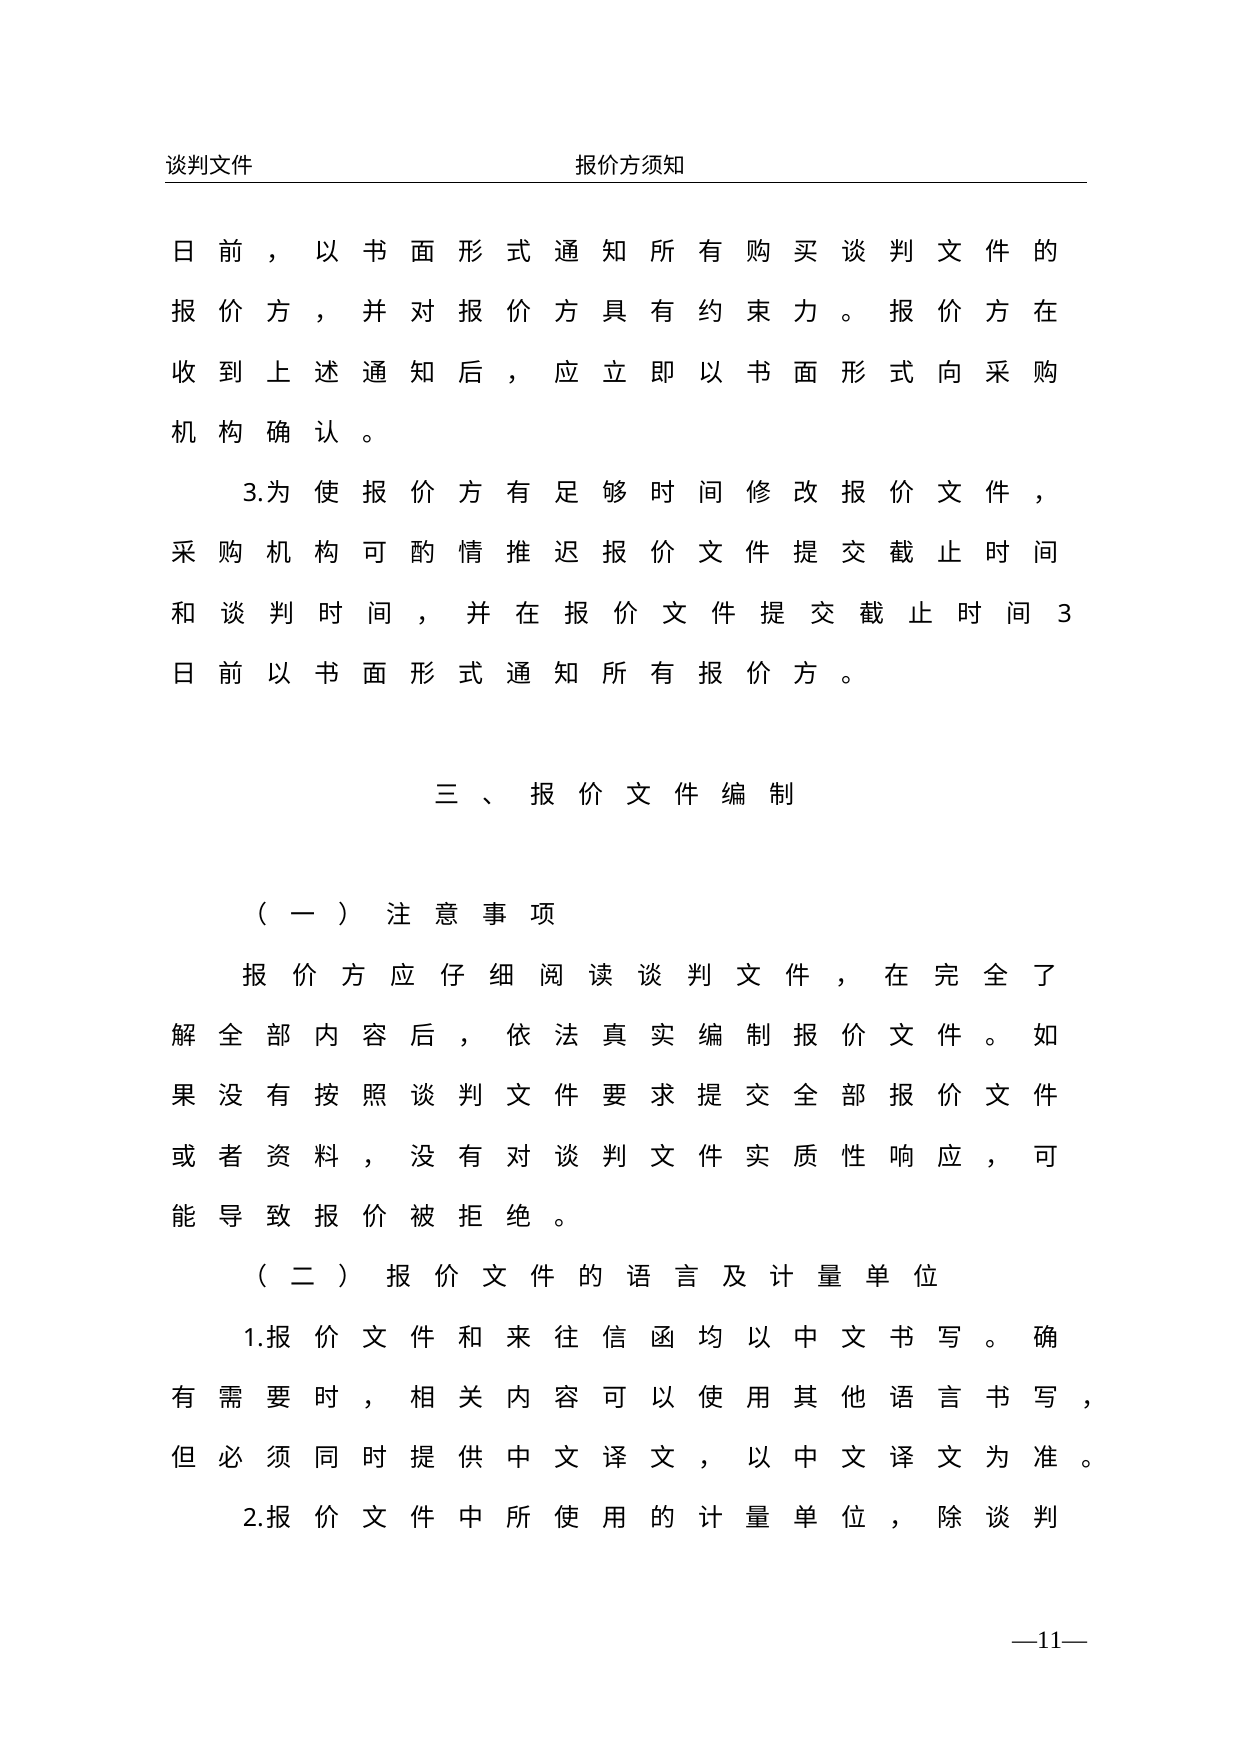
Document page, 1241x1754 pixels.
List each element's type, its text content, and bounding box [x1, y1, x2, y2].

text 三、报价文件编制 [171, 762, 1081, 822]
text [171, 219, 1081, 461]
text （一）注意事项 [171, 883, 1081, 943]
text 1.报价文件和来往信函均以中文书写。确有需要时，相关内容可以使用其他语言书写，但必须同时提供中文译文，以中文译文为准。 [171, 1305, 1081, 1486]
text 报价方应仔细阅读谈判文件，在完全了解全部内容后，依法真实编制报价文件。如果没有按照谈判文件要求提交全部报价文件或者资料，没有对谈判文件实质性响应，可能导致报价被拒绝。 [171, 943, 1081, 1245]
text （二）报价文件的语言及计量单位 [171, 1245, 1081, 1305]
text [171, 1486, 1081, 1546]
text 3.为使报价方有足够时间修改报价文件，采购机构可酌情推迟报价文件提交截止时间和谈判时间，并在报价文件提交截止时间3日前以书面形式通知所有报价方。 [171, 461, 1081, 702]
